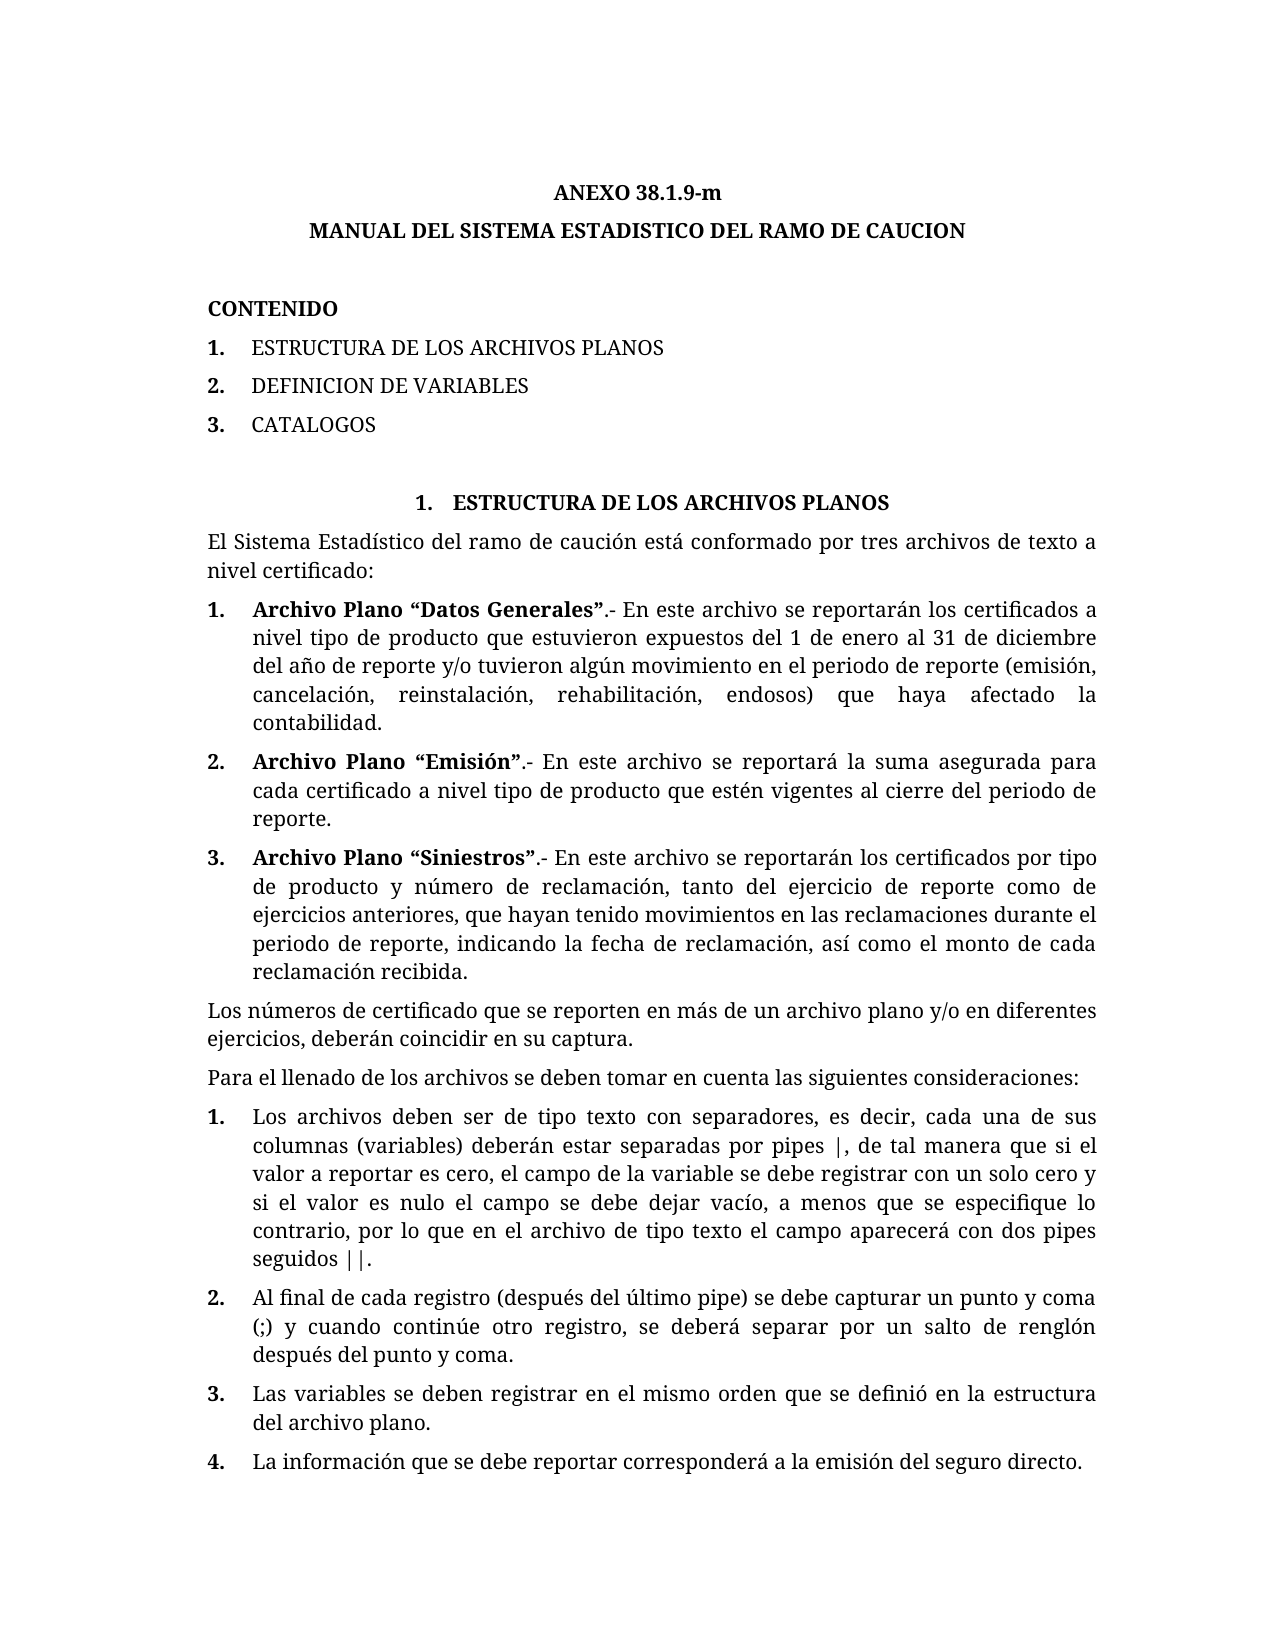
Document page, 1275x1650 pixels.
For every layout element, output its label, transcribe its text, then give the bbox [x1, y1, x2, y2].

text 3. Las variables se deben registrar en el mismo orden que se definió en la estructura del archivo plano. [207, 1379, 1098, 1436]
text El Sistema Estadístico del ramo de caución está conformado por tres archivos de texto a nivel certificado: [207, 527, 1098, 584]
text 3. Archivo Plano “Siniestros”.- En este archivo se reportarán los certificados por tipo de producto y número de reclamación, tanto del ejercicio de reporte como de ejercicios anteriores, que hayan tenido movimientos en las reclamaciones durante el periodo de reporte, indicando la fecha de reclamación, así como el monto de cada reclamación recibida. [207, 843, 1098, 986]
text 3. CATALOGOS [177, 411, 1098, 439]
text 2. Archivo Plano “Emisión”.- En este archivo se reportará la suma asegurada para cada certificado a nivel tipo de producto que estén vigentes al cierre del periodo de reporte. [207, 747, 1098, 833]
text MANUAL DEL SISTEMA ESTADISTICO DEL RAMO DE CAUCION [177, 216, 1098, 244]
list ESTRUCTURA DE LOS ARCHIVOS PLANOS [207, 488, 1098, 517]
text CONTENIDO [177, 294, 1098, 322]
text Los números de certificado que se reporten en más de un archivo plano y/o en diferentes ejercicios, deberán coincidir en su captura. [207, 996, 1098, 1053]
text 2. DEFINICION DE VARIABLES [177, 372, 1098, 400]
text 1. Archivo Plano “Datos Generales”.- En este archivo se reportarán los certificados a nivel tipo de producto que estuvieron expuestos del 1 de enero al 31 de diciembre del año de reporte y/o tuvieron algún movimiento en el periodo de reporte (emisión, cancelación, reinstalación, rehabilitación, endosos) que haya afectado la contabilidad. [207, 595, 1098, 737]
text 1. Los archivos deben ser de tipo texto con separadores, es decir, cada una de sus columnas (variables) deberán estar separadas por pipes |, de tal manera que si el valor a reportar es cero, el campo de la variable se debe registrar con un solo cero y si el valor es nulo el campo se debe dejar vacío, a menos que se especifique lo contrario, por lo que en el archivo de tipo texto el campo aparecerá con dos pipes seguidos ||. [207, 1102, 1098, 1273]
text ANEXO 38.1.9-m [177, 182, 1098, 205]
text 4. La información que se debe reportar corresponderá a la emisión del seguro directo. [207, 1447, 1098, 1475]
text 1. ESTRUCTURA DE LOS ARCHIVOS PLANOS [177, 333, 1098, 361]
text Para el llenado de los archivos se deben tomar en cuenta las siguientes consideraciones: [177, 1063, 1098, 1092]
text 2. Al final de cada registro (después del último pipe) se debe capturar un punto y coma (;) y cuando continúe otro registro, se deberá separar por un salto de renglón después del punto y coma. [207, 1283, 1098, 1369]
